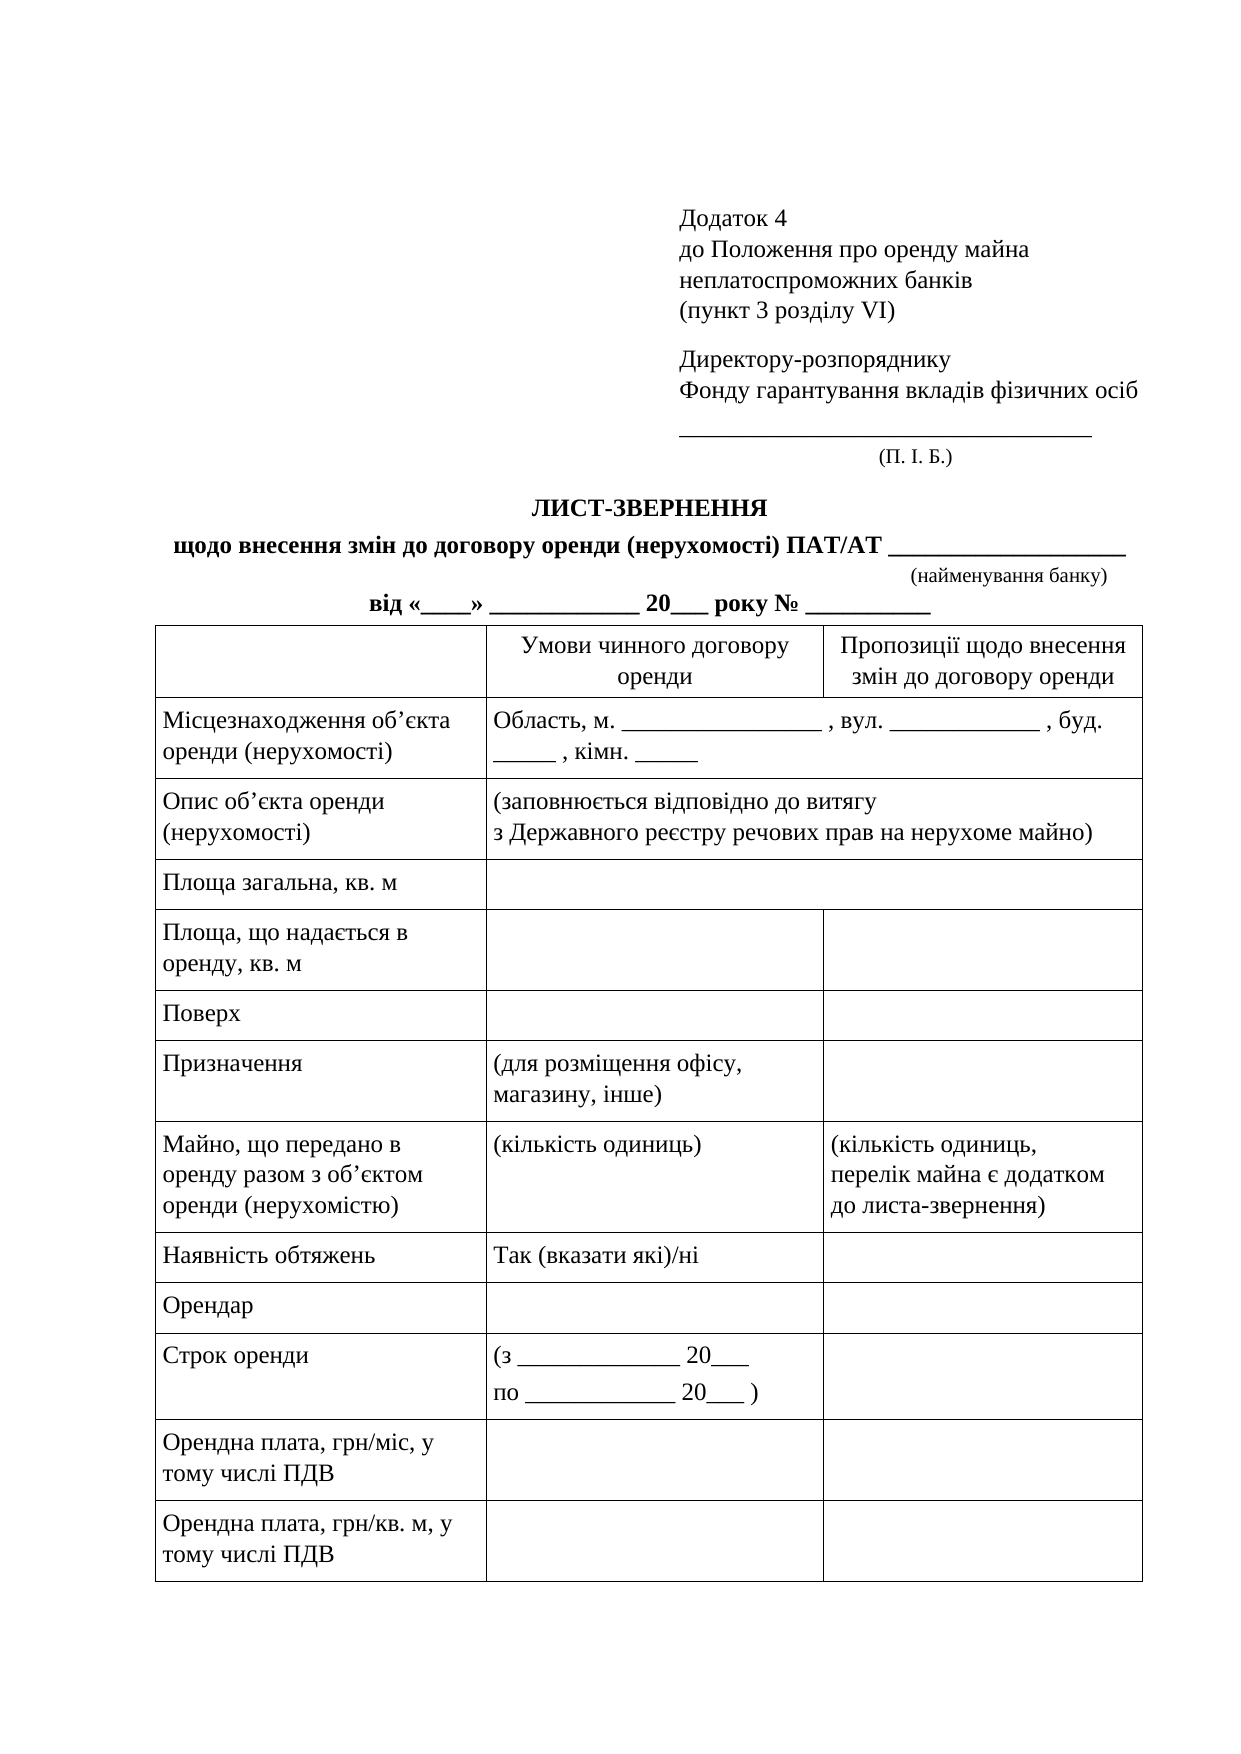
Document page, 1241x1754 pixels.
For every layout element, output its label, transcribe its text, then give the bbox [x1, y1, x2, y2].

text Лист-звернення [148, 493, 1152, 522]
text від «____» ____________ 20___ року № __________ [148, 588, 1152, 617]
table_cell Місцезнаходження об’єкта оренди (нерухомості) [156, 698, 486, 778]
table_cell Орендна плата, грн/міс, у тому числі ПДВ [156, 1420, 486, 1500]
table_cell Площа, що надається в оренду, кв. м [156, 910, 486, 990]
table_cell [487, 991, 823, 1040]
table_cell Площа загальна, кв. м [156, 860, 486, 909]
table_cell Призначення [156, 1041, 486, 1121]
table_cell Орендна плата, грн/кв. м, у тому числі ПДВ [156, 1501, 486, 1581]
table_cell Наявність обтяжень [156, 1233, 486, 1282]
table_cell [487, 1283, 823, 1332]
table_cell [824, 1283, 1142, 1332]
text щодо внесення змін до договору оренди (нерухомості) ПАТ/АТ ___________________ [148, 530, 1152, 559]
table_cell Так (вказати які)/ні [487, 1233, 823, 1282]
table_header Умови чинного договору оренди [487, 626, 823, 697]
table_cell [487, 1420, 823, 1500]
table_cell [824, 991, 1142, 1040]
table_cell Опис об’єкта оренди (нерухомості) [156, 779, 486, 859]
table_cell [824, 1041, 1142, 1121]
table_cell (кількість одиниць) [487, 1122, 823, 1232]
text (П. І. Б.) [679, 444, 1152, 468]
text _________________________________ [679, 411, 1152, 440]
table_cell Строк оренди [156, 1334, 486, 1419]
table_cell (заповнюється відповідно до витягу з Державного реєстру речових прав на нерухоме майно) [487, 779, 1142, 859]
table_cell Поверх [156, 991, 486, 1040]
table_cell [487, 910, 823, 990]
table_cell (з _____________ 20___ по ____________ 20___ ) [487, 1334, 823, 1419]
table_header [156, 626, 486, 697]
table_cell [824, 1501, 1142, 1581]
table_cell Майно, що передано в оренду разом з об’єктом оренди (нерухомістю) [156, 1122, 486, 1232]
table_cell Орендар [156, 1283, 486, 1332]
text Додаток 4 до Положення про оренду майна неплатоспроможних банків (пункт 3 розділу VІ) [679, 203, 1152, 324]
table_cell [824, 910, 1142, 990]
table_cell Область, м. ________________ , вул. ____________ , буд. _____ , кімн. _____ [487, 698, 1142, 778]
text (найменування банку) [741, 562, 1152, 587]
table_cell (кількість одиниць, перелік майна є додатком до листа-звернення) [824, 1122, 1142, 1232]
table_header Пропозиції щодо внесення змін до договору оренди [824, 626, 1142, 697]
table_cell [824, 1233, 1142, 1282]
text Директору-розпоряднику Фонду гарантування вкладів фізичних осіб [679, 344, 1152, 403]
table_cell [824, 1420, 1142, 1500]
table_cell [487, 860, 1142, 909]
table_cell [824, 1334, 1142, 1419]
table_cell [487, 1501, 823, 1581]
table_cell (для розміщення офісу, магазину, інше) [487, 1041, 823, 1121]
